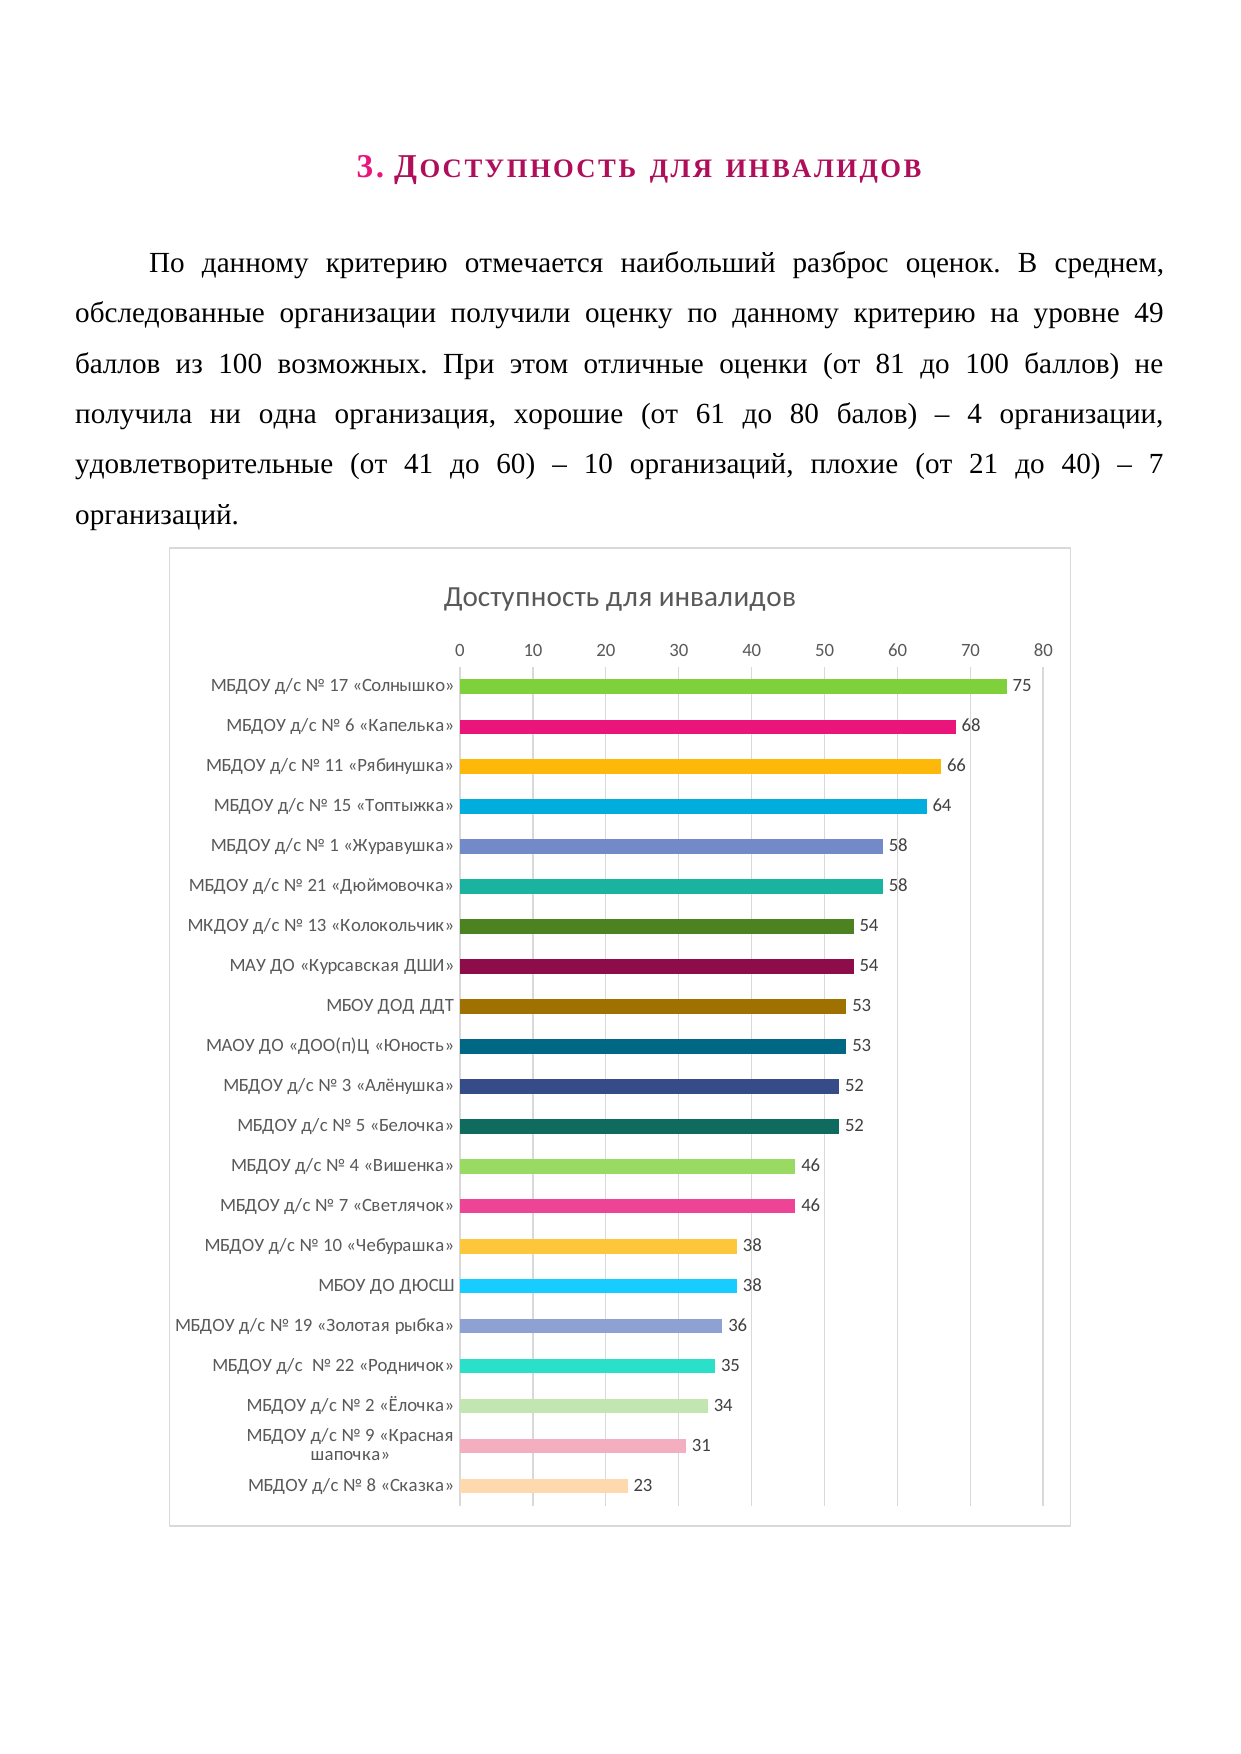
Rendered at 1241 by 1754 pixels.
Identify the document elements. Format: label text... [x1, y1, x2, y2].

subtitle Доступность для инвалидов [112, 146, 1165, 184]
text По данному критерию отмечается наибольший разброс оценок. В среднем, обследованные организации получили оценку по данному критерию на уровне 49 баллов из 100 возможных. При этом отличные оценки (от 81 до 100 баллов) не получила ни одна организация, хорошие (от 61 до 80 балов) – 4 организации, удовлетворительные (от 41 до 60) – 10 организаций, плохие (от 21 до 40) – 7 организаций. [75, 245, 1165, 530]
